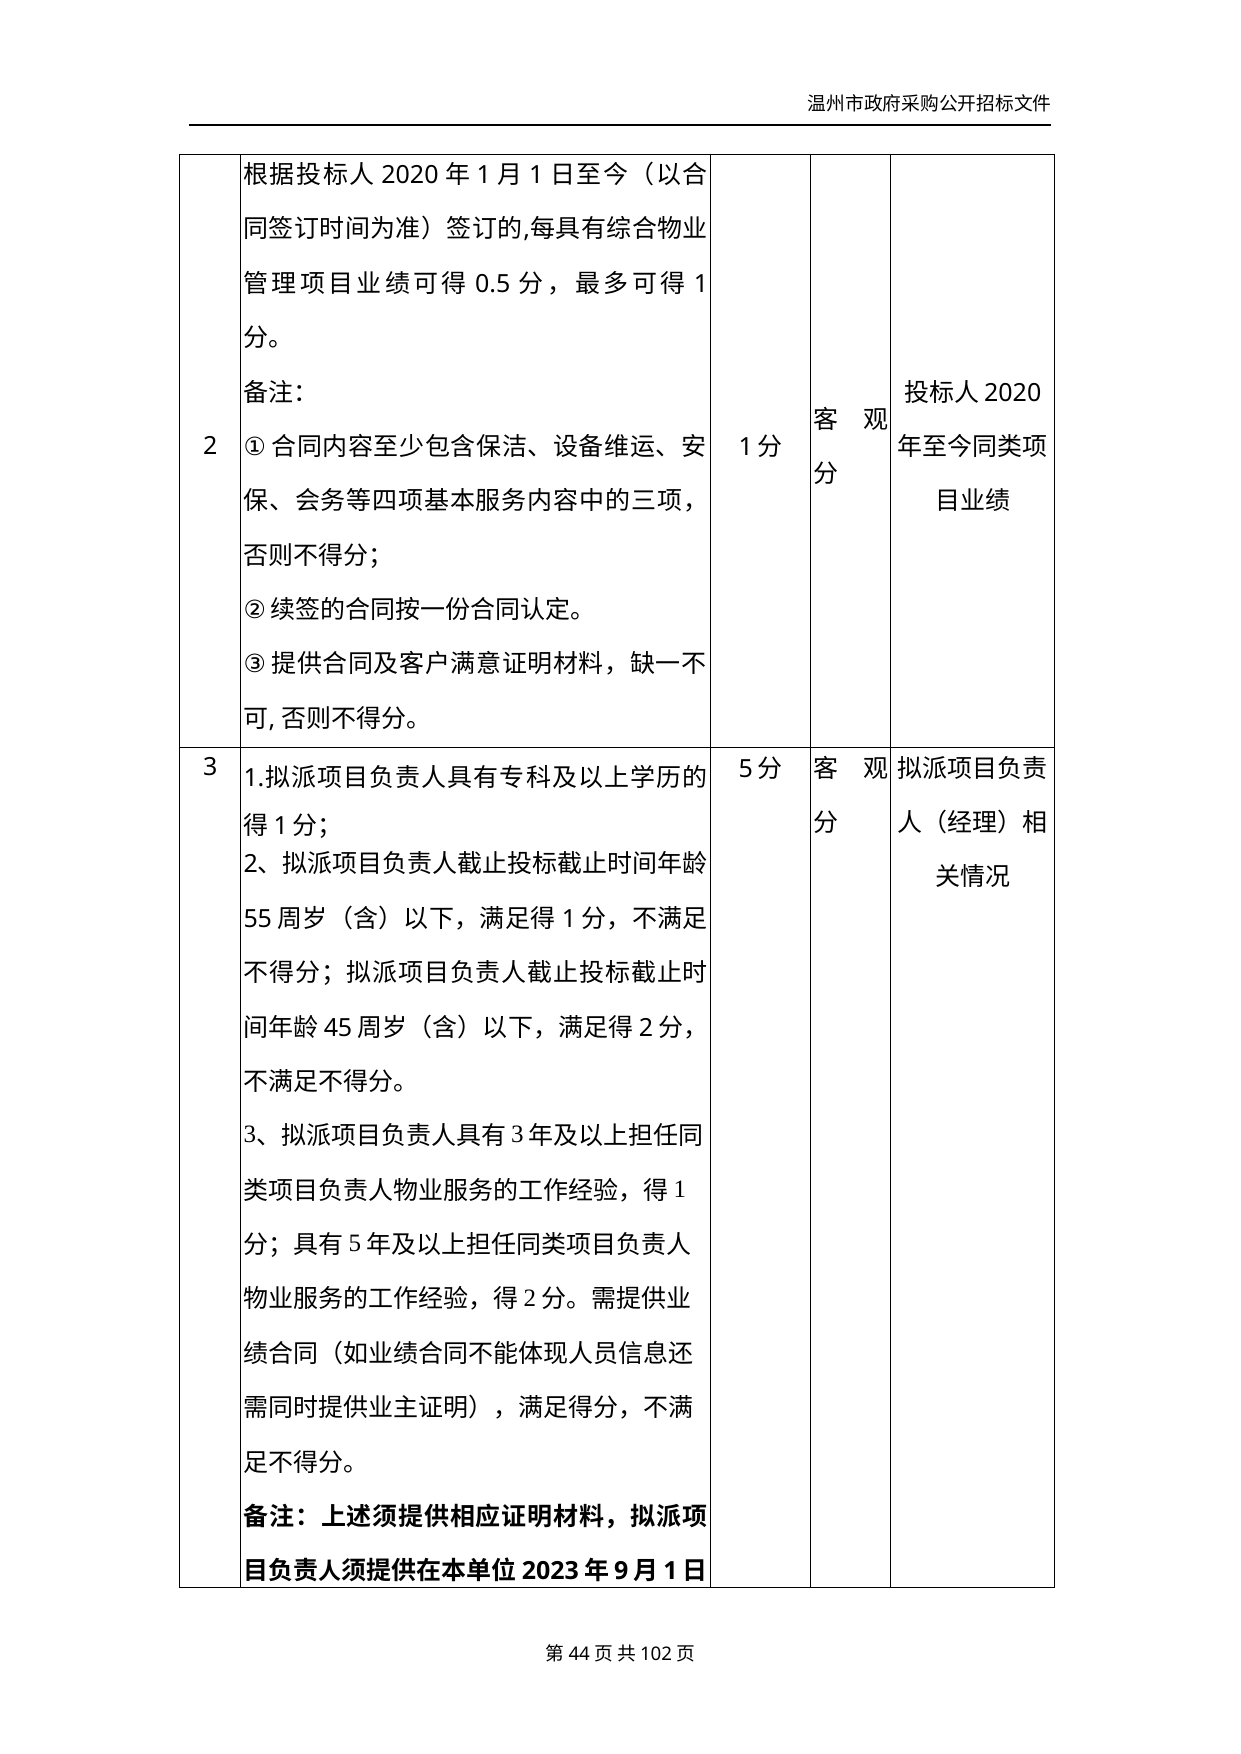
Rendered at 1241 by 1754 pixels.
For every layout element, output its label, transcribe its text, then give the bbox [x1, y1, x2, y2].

table_cell 3 [180, 748, 240, 1587]
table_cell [241, 748, 710, 1587]
table_cell 客观分 [811, 155, 890, 747]
table_cell 1分 [711, 155, 810, 747]
table_cell 2 [180, 155, 240, 747]
table_cell 拟派项目负责人（经理）相关情况 [891, 748, 1054, 1587]
table_cell 客观分 [811, 748, 890, 1587]
table_cell 投标人2020年至今同类项目业绩 [891, 155, 1054, 747]
table_cell 5分 [711, 748, 810, 1587]
table_cell 根据投标人2020年1月1日至今（以合同签订时间为准）签订的,每具有综合物业管理项目业绩可得0.5分，最多可得1分。 备注： ①合同内容至少包含保洁、设备维运、安保、会务等四项基本服务内容中的三项，否则不得分； ②续签的合同按一份合同认定。 ③提供合同及客户满意证明材料，缺一不可, 否则不得分。 [241, 155, 710, 747]
